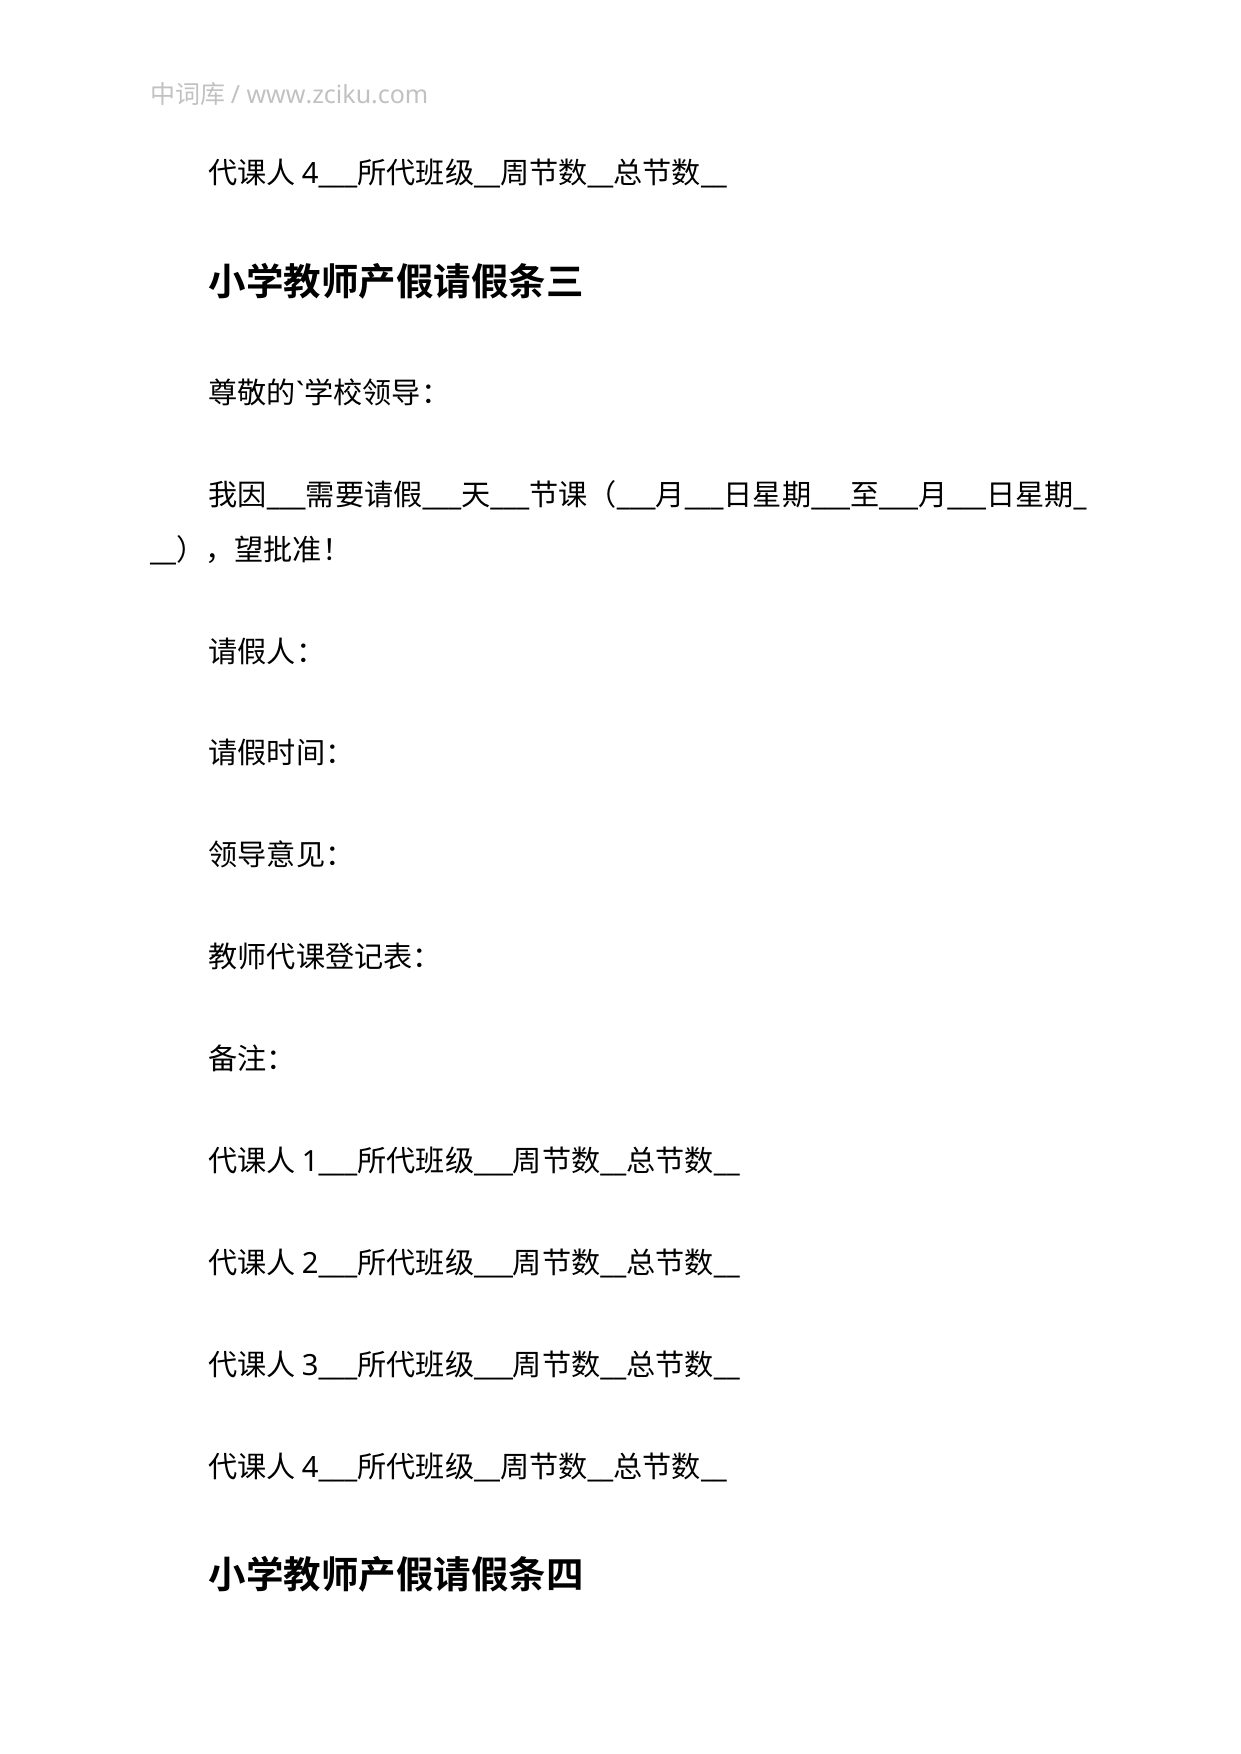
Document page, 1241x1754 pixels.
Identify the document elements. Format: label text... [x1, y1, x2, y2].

text 教师代课登记表： [150, 934, 1090, 976]
text 代课人1___所代班级___周节数__总节数__ [150, 1137, 1090, 1179]
text 小学教师产假请假条三 [150, 252, 1090, 306]
text 代课人2___所代班级___周节数__总节数__ [150, 1239, 1090, 1282]
text 代课人4___所代班级__周节数__总节数__ [150, 1443, 1090, 1486]
text 请假时间： [150, 730, 1090, 772]
text 代课人4___所代班级__周节数__总节数__ [150, 150, 1090, 192]
text 小学教师产假请假条四 [150, 1545, 1090, 1599]
text 我因___需要请假___天___节课（___月___日星期___至___月___日星期___），望批准！ [150, 471, 1090, 569]
text 尊敬的`学校领导： [150, 369, 1090, 412]
text 领导意见： [150, 832, 1090, 874]
text 备注： [150, 1035, 1090, 1078]
text 请假人： [150, 628, 1090, 671]
text 代课人3___所代班级___周节数__总节数__ [150, 1341, 1090, 1383]
